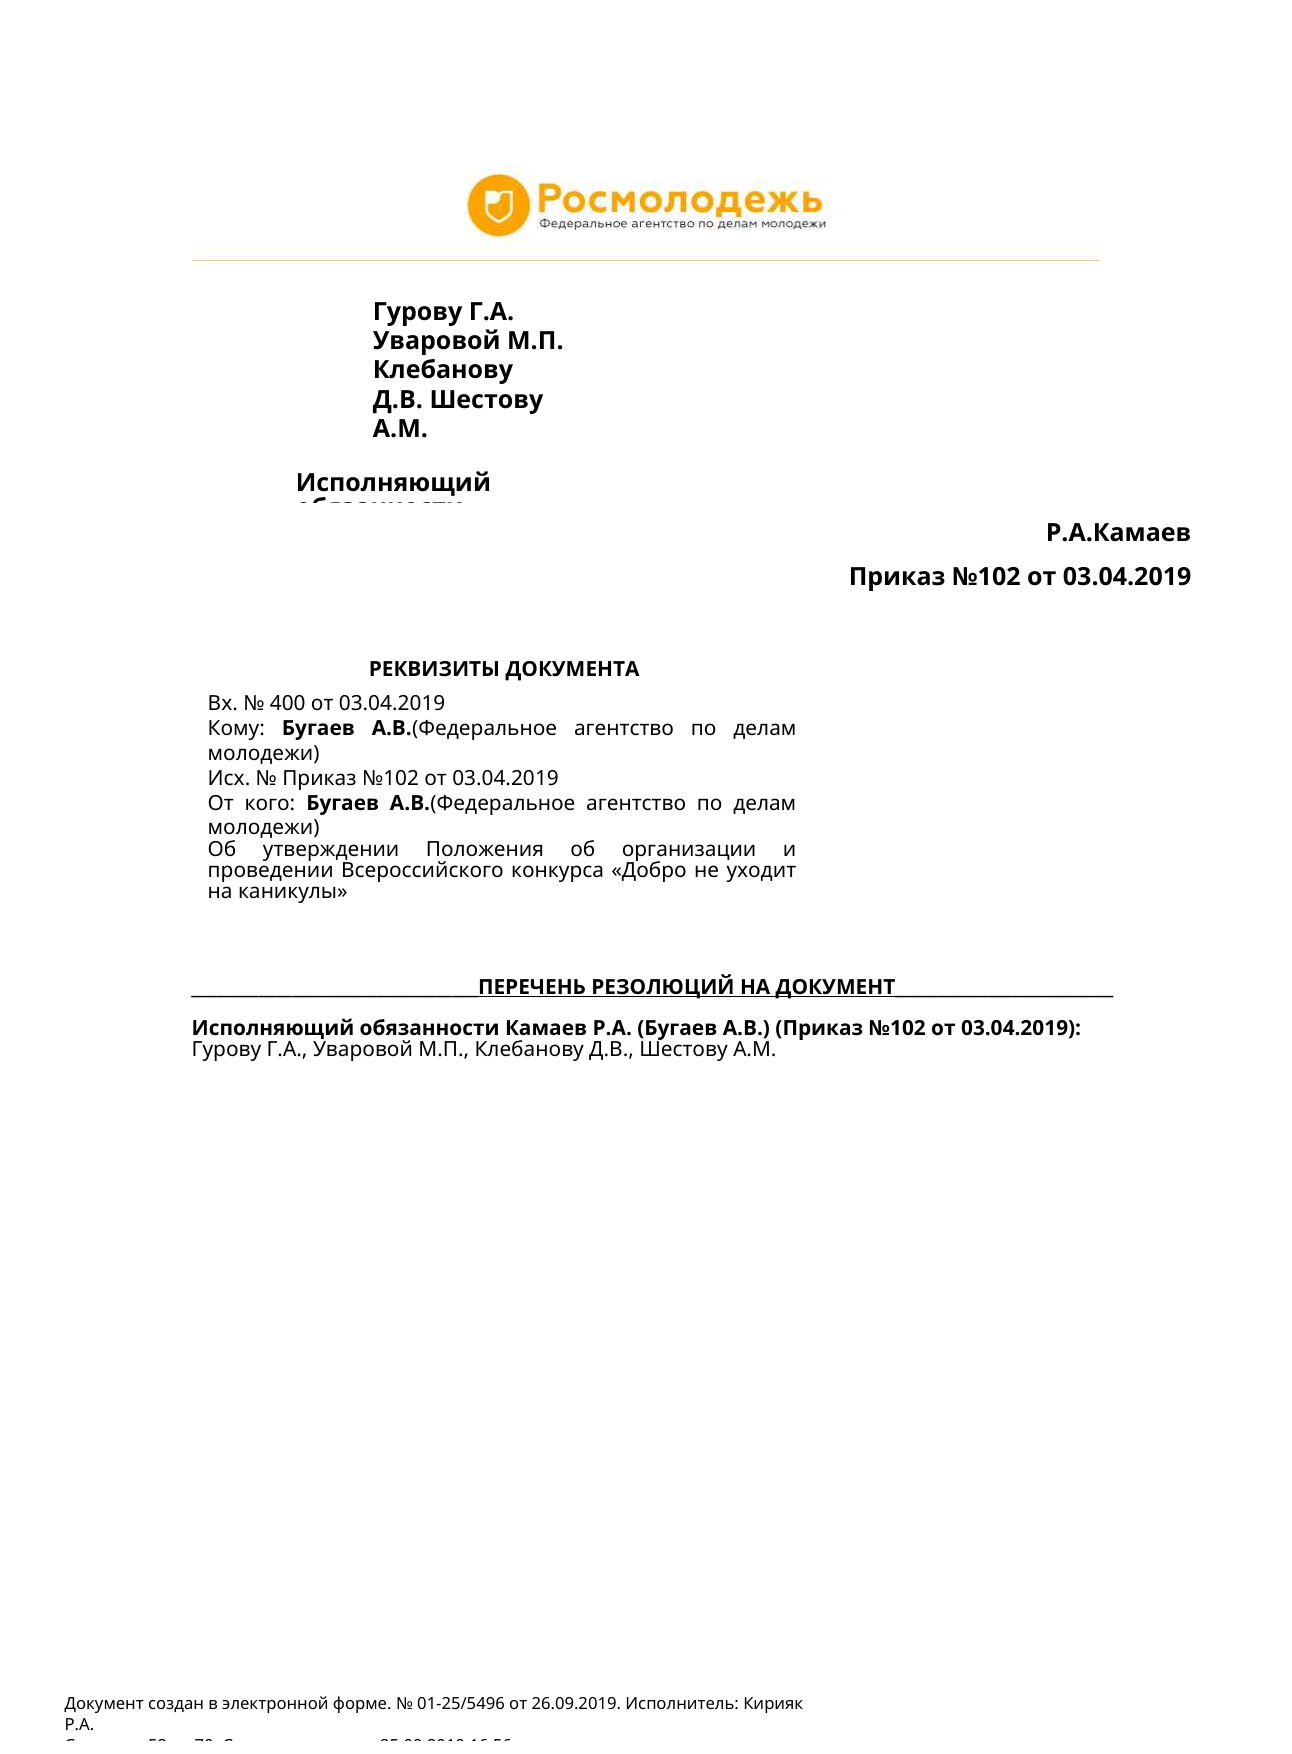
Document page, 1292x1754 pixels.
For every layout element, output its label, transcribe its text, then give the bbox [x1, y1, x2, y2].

text Кому: Бугаев А.В.(Федеральное агентство по делам молодежи) [207, 716, 796, 765]
text Исполняющий [296, 471, 1191, 496]
text Р.А.Камаев [191, 507, 1191, 550]
text ПЕРЕЧЕНЬ РЕЗОЛЮЦИЙ НА ДОКУМЕНТ [191, 977, 1191, 998]
text Исполняющий обязанности Камаев Р.А. (Бугаев А.В.) (Приказ №102 от 03.04.2019): [191, 1019, 1191, 1040]
text От кого: Бугаев А.В.(Федеральное агентство по делам молодежи) [207, 790, 796, 840]
text Документ создан в электронной форме. № 01-25/5496 от 26.09.2019. Исполнитель: Кирияк Р.А. [64, 1693, 810, 1734]
text Гурову Г.А., Уваровой М.П., Клебанову Д.В., Шестову А.М. [191, 1040, 1191, 1061]
text Исх. № Приказ №102 от 03.04.2019 [207, 765, 796, 790]
picture [192, 150, 1100, 288]
text Приказ №102 от 03.04.2019 [191, 550, 1191, 594]
text Вх. № 400 от 03.04.2019 [207, 691, 796, 716]
text Гурову Г.А. Уваровой М.П. Клебанову Д.В. Шестову А.М. [373, 297, 568, 443]
text Об утверждении Положения об организации и проведении Всероссийского конкурса «Добро не уходит на каникулы» [207, 840, 796, 902]
text РЕКВИЗИТЫ ДОКУМЕНТА [212, 660, 796, 681]
